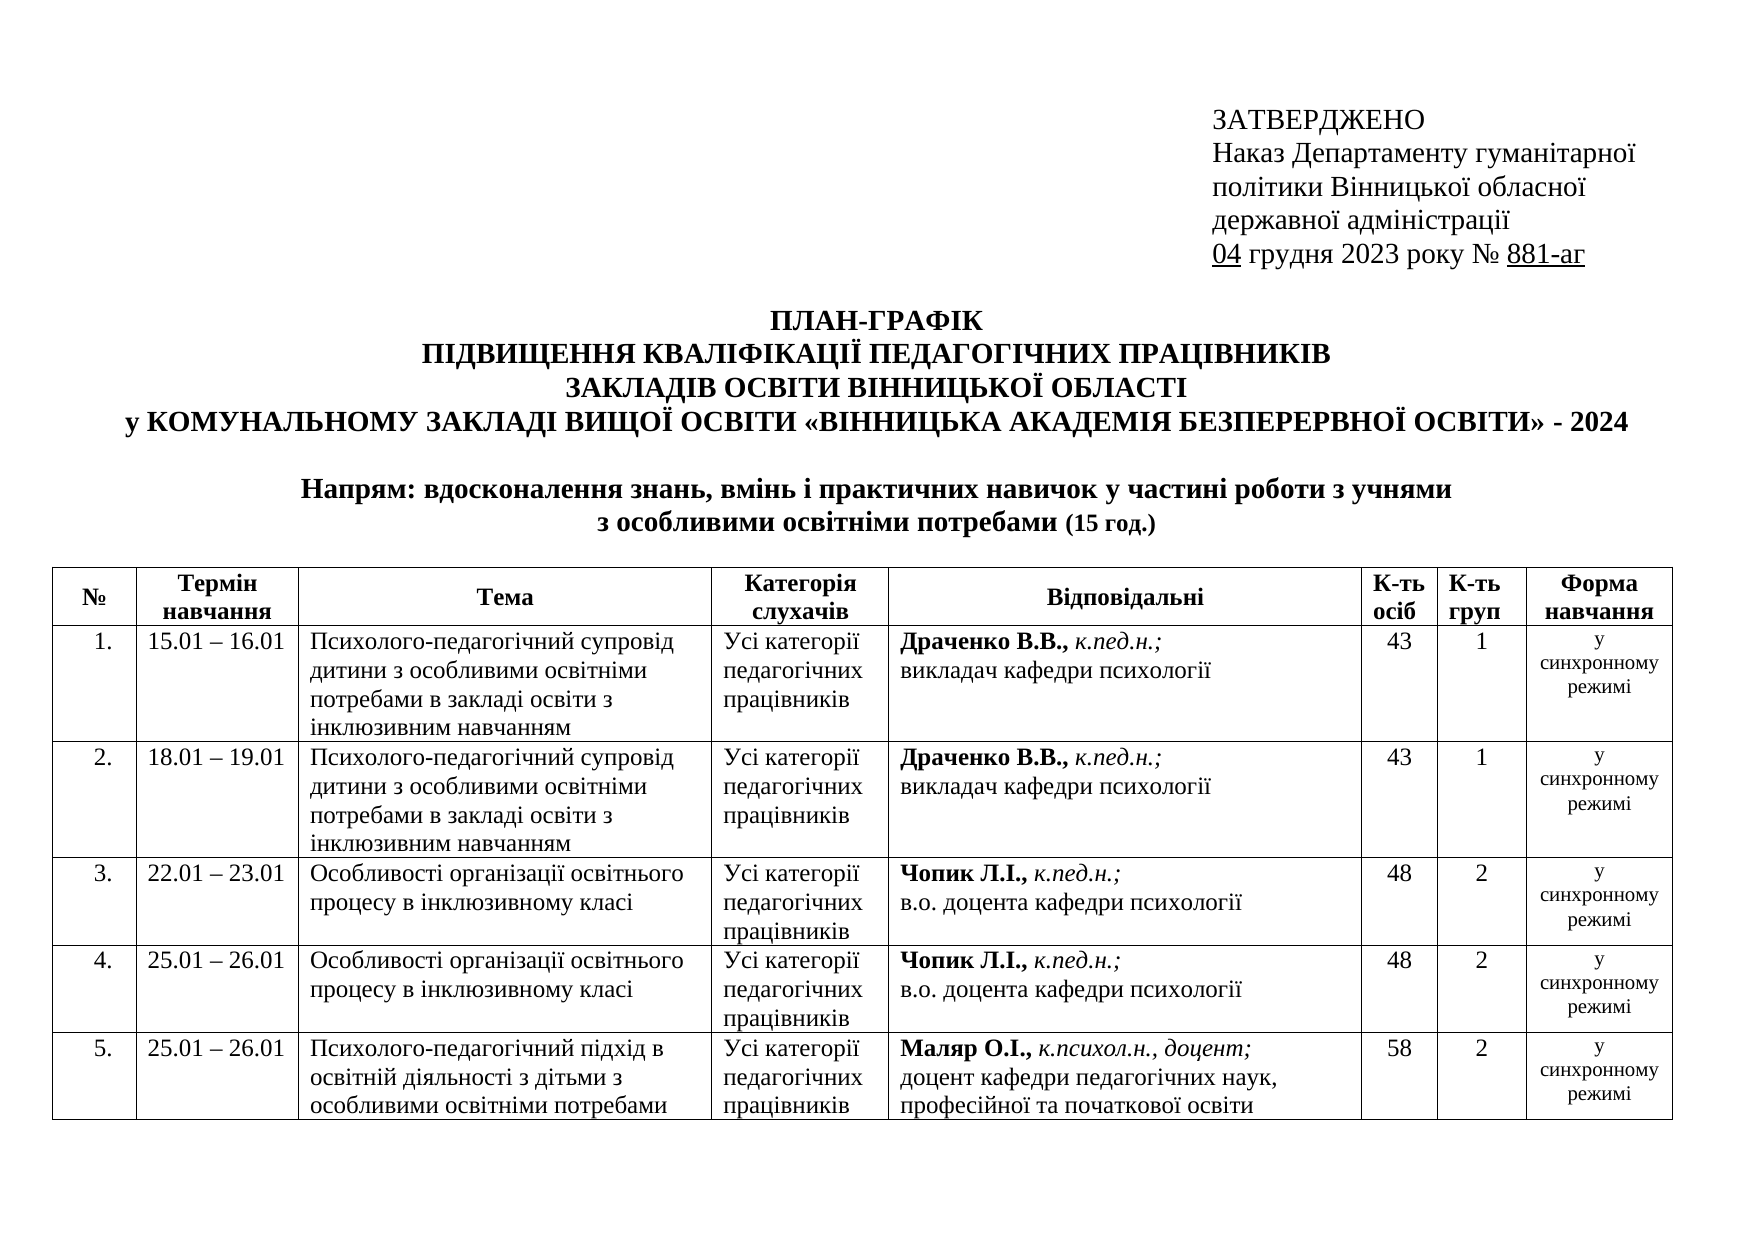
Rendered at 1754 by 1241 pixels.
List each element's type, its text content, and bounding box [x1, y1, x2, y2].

text Напрям: вдосконалення знань, вмінь і практичних навичок у частині роботи з учнями [75, 471, 1678, 504]
table_header К-ть груп [1438, 568, 1526, 625]
table_cell у синхронному режимі [1527, 742, 1672, 857]
table_cell 58 [1362, 1033, 1437, 1119]
table_header Відповідальні [889, 568, 1361, 625]
text ПІДВИЩЕННЯ КВАЛІФІКАЦІЇ ПЕДАГОГІЧНИХ ПРАЦІВНИКІВ [75, 337, 1678, 370]
table_cell 2 [1438, 946, 1526, 1032]
text ЗАКЛАДІВ ОСВІТИ ВІННИЦЬКОЇ ОБЛАСТІ [75, 370, 1678, 404]
table_cell 2 [1438, 1033, 1526, 1119]
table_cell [1527, 1033, 1672, 1119]
table_cell Усі категорії педагогічних працівників [712, 858, 888, 944]
table_cell Психолого-педагогічний супровід дитини з особливими освітніми потребами в закладі освіти з інклюзивним навчанням [299, 742, 711, 857]
table_cell у синхронному режимі [1527, 626, 1672, 741]
table_cell 43 [1362, 626, 1437, 741]
table_cell Драченко В.В., к.пед.н.; викладач кафедри психології [889, 626, 1361, 741]
table_cell [53, 858, 136, 944]
table_cell Маляр О.І., к.психол.н., доцент; доцент кафедри педагогічних наук, професійної та початкової освіти [889, 1033, 1361, 1119]
table_cell Усі категорії педагогічних працівників [712, 742, 888, 857]
table_cell Психолого-педагогічний супровід дитини з особливими освітніми потребами в закладі освіти з інклюзивним навчанням [299, 626, 711, 741]
table_cell у синхронному режимі [1527, 946, 1672, 1032]
table_cell 15.01 – 16.01 [137, 626, 298, 741]
text у КОМУНАЛЬНОМУ ЗАКЛАДІ ВИЩОЇ ОСВІТИ «ВІННИЦЬКА АКАДЕМІЯ БЕЗПЕРЕРВНОЇ ОСВІТИ» - 2024 [75, 404, 1678, 437]
table_cell 43 [1362, 742, 1437, 857]
text ЗАТВЕРДЖЕНО [1212, 102, 1679, 135]
table_cell Драченко В.В., к.пед.н.; викладач кафедри психології [889, 742, 1361, 857]
table_header Термін навчання [137, 568, 298, 625]
table_cell Чопик Л.І., к.пед.н.; в.о. доцента кафедри психології [889, 858, 1361, 944]
table_header Тема [299, 568, 711, 625]
text ПЛАН-ГРАФІК [75, 303, 1678, 337]
table_cell у синхронному режимі [1527, 858, 1672, 944]
table_header Форма навчання [1527, 568, 1672, 625]
table_cell 48 [1362, 858, 1437, 944]
table_cell 25.01 – 26.01 [137, 946, 298, 1032]
table_cell Психолого-педагогічний підхід в освітній діяльності з дітьми з особливими освітніми потребами [299, 1033, 711, 1119]
text Наказ Департаменту гуманітарної політики Вінницької обласної державної адміністрації [1212, 135, 1679, 236]
table_header Категорія слухачів [712, 568, 888, 625]
table_cell [53, 626, 136, 741]
table_cell 48 [1362, 946, 1437, 1032]
table_cell [53, 1033, 136, 1119]
table_cell Особливості організації освітнього процесу в інклюзивному класі [299, 858, 711, 944]
table_cell 2 [1438, 858, 1526, 944]
table_cell 25.01 – 26.01 [137, 1033, 298, 1119]
table_cell 1 [1438, 626, 1526, 741]
table_cell 1 [1438, 742, 1526, 857]
table_cell Усі категорії педагогічних працівників [712, 946, 888, 1032]
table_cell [712, 1033, 888, 1119]
table_cell 18.01 – 19.01 [137, 742, 298, 857]
text 04 грудня 2023 року № 881-аг [1212, 236, 1679, 269]
table_cell [53, 742, 136, 857]
text з особливими освітніми потребами (15 год.) [75, 504, 1678, 538]
table_cell Чопик Л.І., к.пед.н.; в.о. доцента кафедри психології [889, 946, 1361, 1032]
table_header № [53, 568, 136, 625]
table_header К-ть осіб [1362, 568, 1437, 625]
table_cell [53, 946, 136, 1032]
table_cell Особливості організації освітнього процесу в інклюзивному класі [299, 946, 711, 1032]
table_cell Усі категорії педагогічних працівників [712, 626, 888, 741]
table_cell 22.01 – 23.01 [137, 858, 298, 944]
